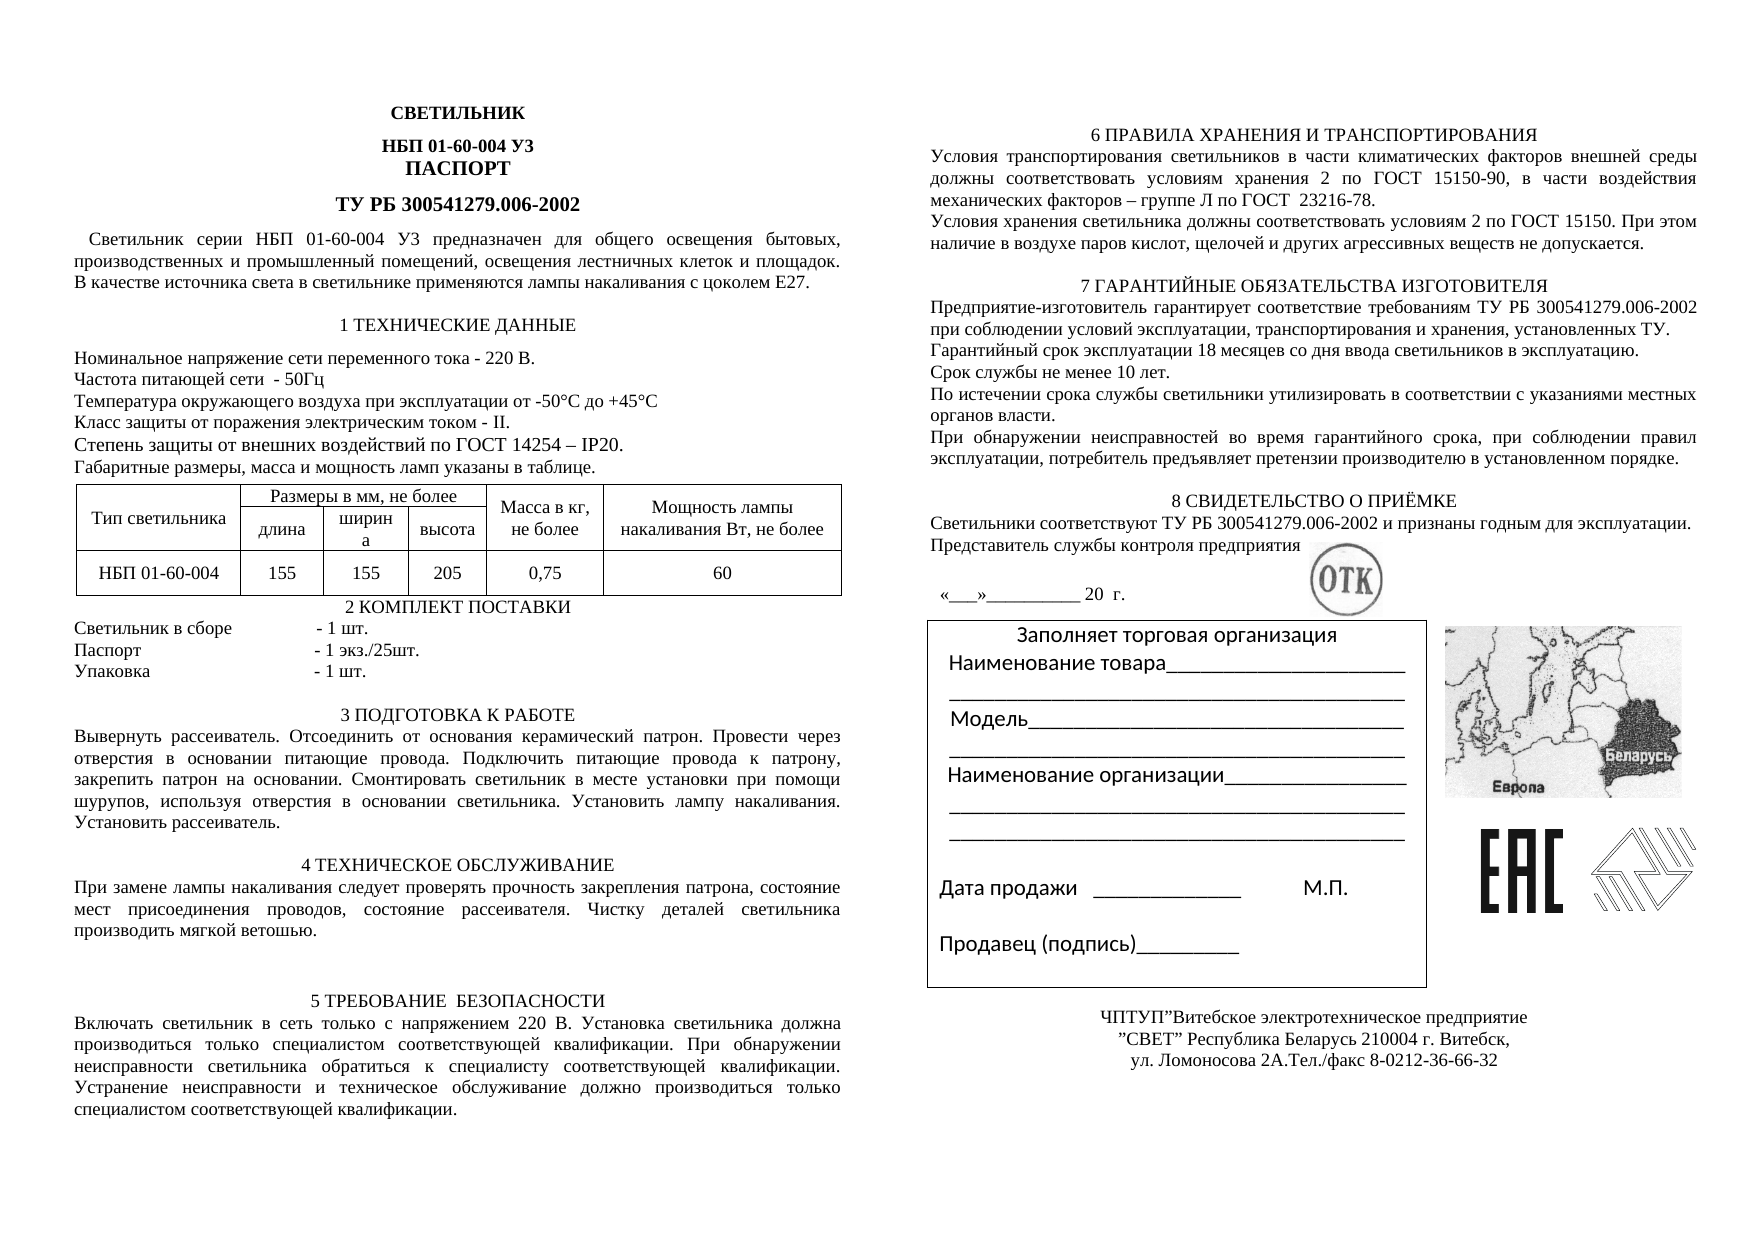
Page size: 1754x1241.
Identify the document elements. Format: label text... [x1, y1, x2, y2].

text Паспорт - 1 экз./25шт. [74, 639, 842, 660]
table_cell ширина [324, 507, 408, 550]
text НБП 01-60-004 У3 [74, 134, 842, 156]
text При замене лампы накаливания следует проверять прочность закрепления патрона, состояние мест присоединения проводов, состояние рассеивателя. Чистку деталей светильника производить мягкой ветошью. [74, 876, 842, 941]
table_cell длина [241, 507, 323, 550]
table_cell 155 [241, 551, 323, 594]
text СВЕТИЛЬНИК [74, 102, 842, 124]
text «___»__________ 20 г. [930, 583, 1698, 604]
text Светильник серии НБП 01-60-004 У3 предназначен для общего освещения бытовых, производственных и промышленный помещений, освещения лестничных клеток и площадок. В качестве источника света в светильнике применяются лампы накаливания с цоколем Е27. [74, 228, 842, 293]
table_header Масса в кг, не более [487, 485, 603, 550]
table_cell 155 [324, 551, 408, 594]
text ул. Ломоносова 2А.Тел./факс 8-0212-36-66-32 [930, 1049, 1698, 1071]
picture [1445, 626, 1682, 798]
table_cell 60 [604, 551, 841, 594]
text Гарантийный срок эксплуатации 18 месяцев со дня ввода светильников в эксплуатацию. [930, 339, 1698, 361]
text ЧПТУП”Витебское электротехническое предприятие [930, 1006, 1698, 1027]
text Срок службы не менее 10 лет. [930, 361, 1698, 382]
table_cell 205 [409, 551, 486, 594]
text Предприятие-изготовитель гарантирует соответствие требованиям ТУ РБ 300541279.006-2002 при соблюдении условий эксплуатации, транспортирования и хранения, установленных ТУ. [930, 296, 1698, 339]
text Габаритные размеры, масса и мощность ламп указаны в таблице. [74, 456, 842, 477]
text 6 ПРАВИЛА ХРАНЕНИЯ И ТРАНСПОРТИРОВАНИЯ [930, 124, 1698, 145]
text Светильники соответствуют ТУ РБ 300541279.006-2002 и признаны годным для эксплуатации. [930, 512, 1698, 533]
text Вывернуть рассеиватель. Отсоединить от основания керамический патрон. Провести через отверстия в основании питающие провода. Подключить питающие провода к патрону, закрепить патрон на основании. Смонтировать светильник в месте установки при помощи шурупов, используя отверстия в основании светильника. Установить лампу накаливания. Установить рассеиватель. [74, 725, 842, 833]
text Условия хранения светильника должны соответствовать условиям 2 по ГОСТ 15150. При этом наличие в воздухе паров кислот, щелочей и других агрессивных веществ не допускается. [930, 210, 1698, 253]
table_cell высота [409, 507, 486, 550]
text 8 СВИДЕТЕЛЬСТВО О ПРИЁМКЕ [930, 490, 1698, 512]
table_cell 0,75 [487, 551, 603, 594]
text 2 КОМПЛЕКТ ПОСТАВКИ [74, 477, 842, 617]
table_header Заполняет торговая организация Наименование товара_____________________ ________________________________________ Модель_________________________________ ________________________________________ Наименование организации________________ ________________________________________ ________________________________________ Дата продажи _____________ М.П. Продавец (подпись)_________ [928, 621, 1426, 987]
text Включать светильник в сеть только с напряжением 220 В. Установка светильника должна производиться только специалистом соответствующей квалификации. При обнаружении неисправности светильника обратиться к специалисту соответствующей квалификации. Устранение неисправности и техническое обслуживание должно производиться только специалистом соответствующей квалификации. [74, 1012, 842, 1119]
text 3 ПОДГОТОВКА К РАБОТЕ [74, 703, 842, 725]
table_header Размеры в мм, не более [241, 485, 486, 506]
text ”СВЕТ” Республика Беларусь 210004 г. Витебск, [930, 1027, 1698, 1049]
text 4 ТЕХНИЧЕСКОЕ ОБСЛУЖИВАНИЕ [74, 854, 842, 876]
text 7 ГАРАНТИЙНЫЕ ОБЯЗАТЕЛЬСТВА ИЗГОТОВИТЕЛЯ [930, 275, 1698, 296]
text По истечении срока службы светильники утилизировать в соответствии с указаниями местных органов власти. [930, 382, 1698, 426]
text Частота питающей сети - 50Гц [74, 368, 842, 390]
text При обнаружении неисправностей во время гарантийного срока, при соблюдении правил эксплуатации, потребитель предъявляет претензии производителю в установленном порядке. [930, 426, 1698, 469]
text ТУ РБ 300541279.006-2002 [74, 192, 842, 216]
text Номинальное напряжение сети переменного тока - 220 В. [74, 347, 842, 368]
text Упаковка - 1 шт. [74, 660, 842, 682]
text Светильник в сборе - 1 шт. [74, 617, 842, 639]
picture [1309, 604, 1383, 617]
text 1 ТЕХНИЧЕСКИЕ ДАННЫЕ [74, 314, 842, 336]
text 5 ТРЕБОВАНИЕ БЕЗОПАСНОСТИ [74, 990, 842, 1012]
text Степень защиты от внешних воздействий по ГОСТ 14254 – IP20. [74, 433, 842, 456]
text Класс защиты от поражения электрическим током - II. [74, 411, 842, 433]
text Представитель службы контроля предприятия [930, 533, 1698, 555]
table_header Мощность лампы накаливания Вт, не более [604, 485, 841, 550]
picture [1309, 555, 1383, 583]
text ПАСПОРТ [74, 156, 842, 180]
table_cell НБП 01-60-004 [77, 551, 240, 594]
table_header Тип светильника [77, 485, 240, 550]
text Температура окружающего воздуха при эксплуатации от -50°С до +45°С [74, 390, 842, 411]
text Условия транспортирования светильников в части климатических факторов внешней среды должны соответствовать условиям хранения 2 по ГОСТ 15150-90, в части воздействия механических факторов – группе Л по ГОСТ 23216-78. [930, 145, 1698, 210]
